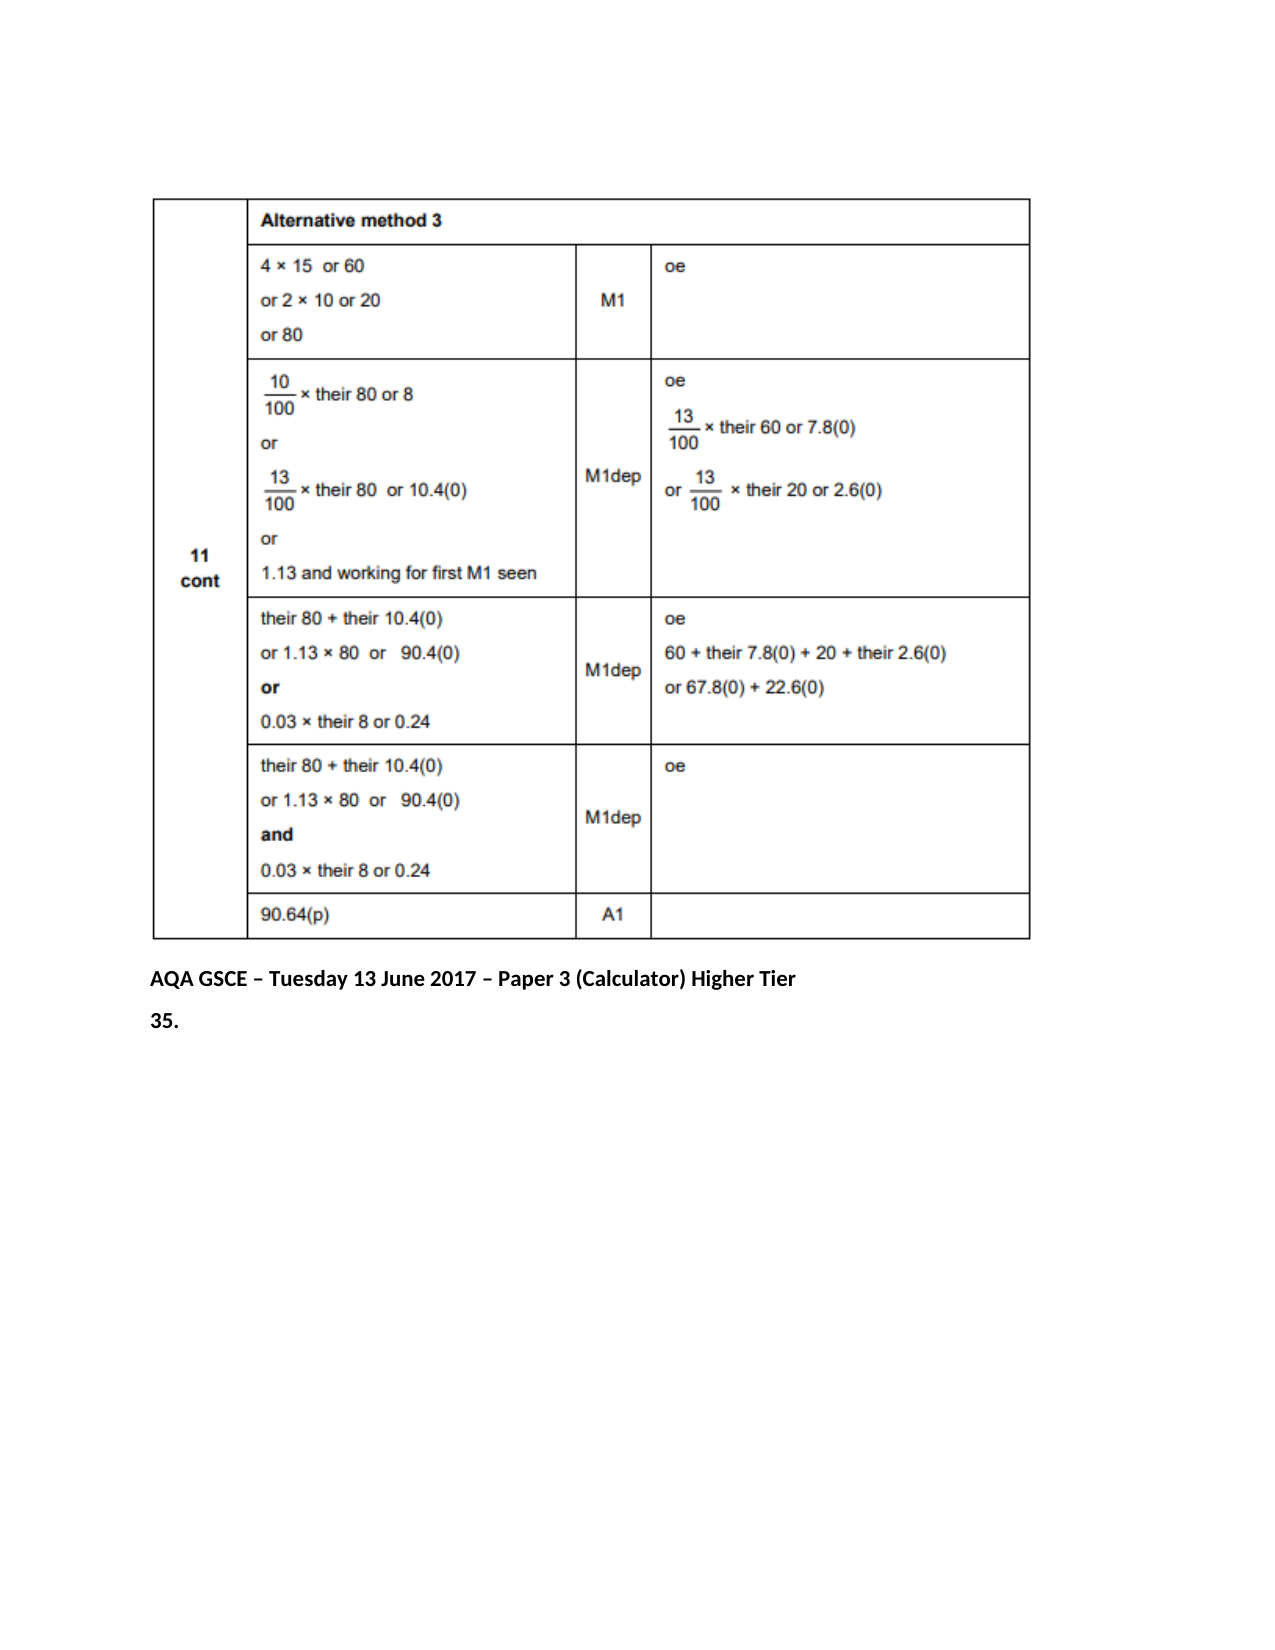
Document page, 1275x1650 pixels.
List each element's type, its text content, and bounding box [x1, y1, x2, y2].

text 35. [150, 1006, 1125, 1034]
picture [150, 195, 1037, 946]
text AQA GSCE – Tuesday 13 June 2017 – Paper 3 (Calculator) Higher Tier [150, 964, 1125, 992]
